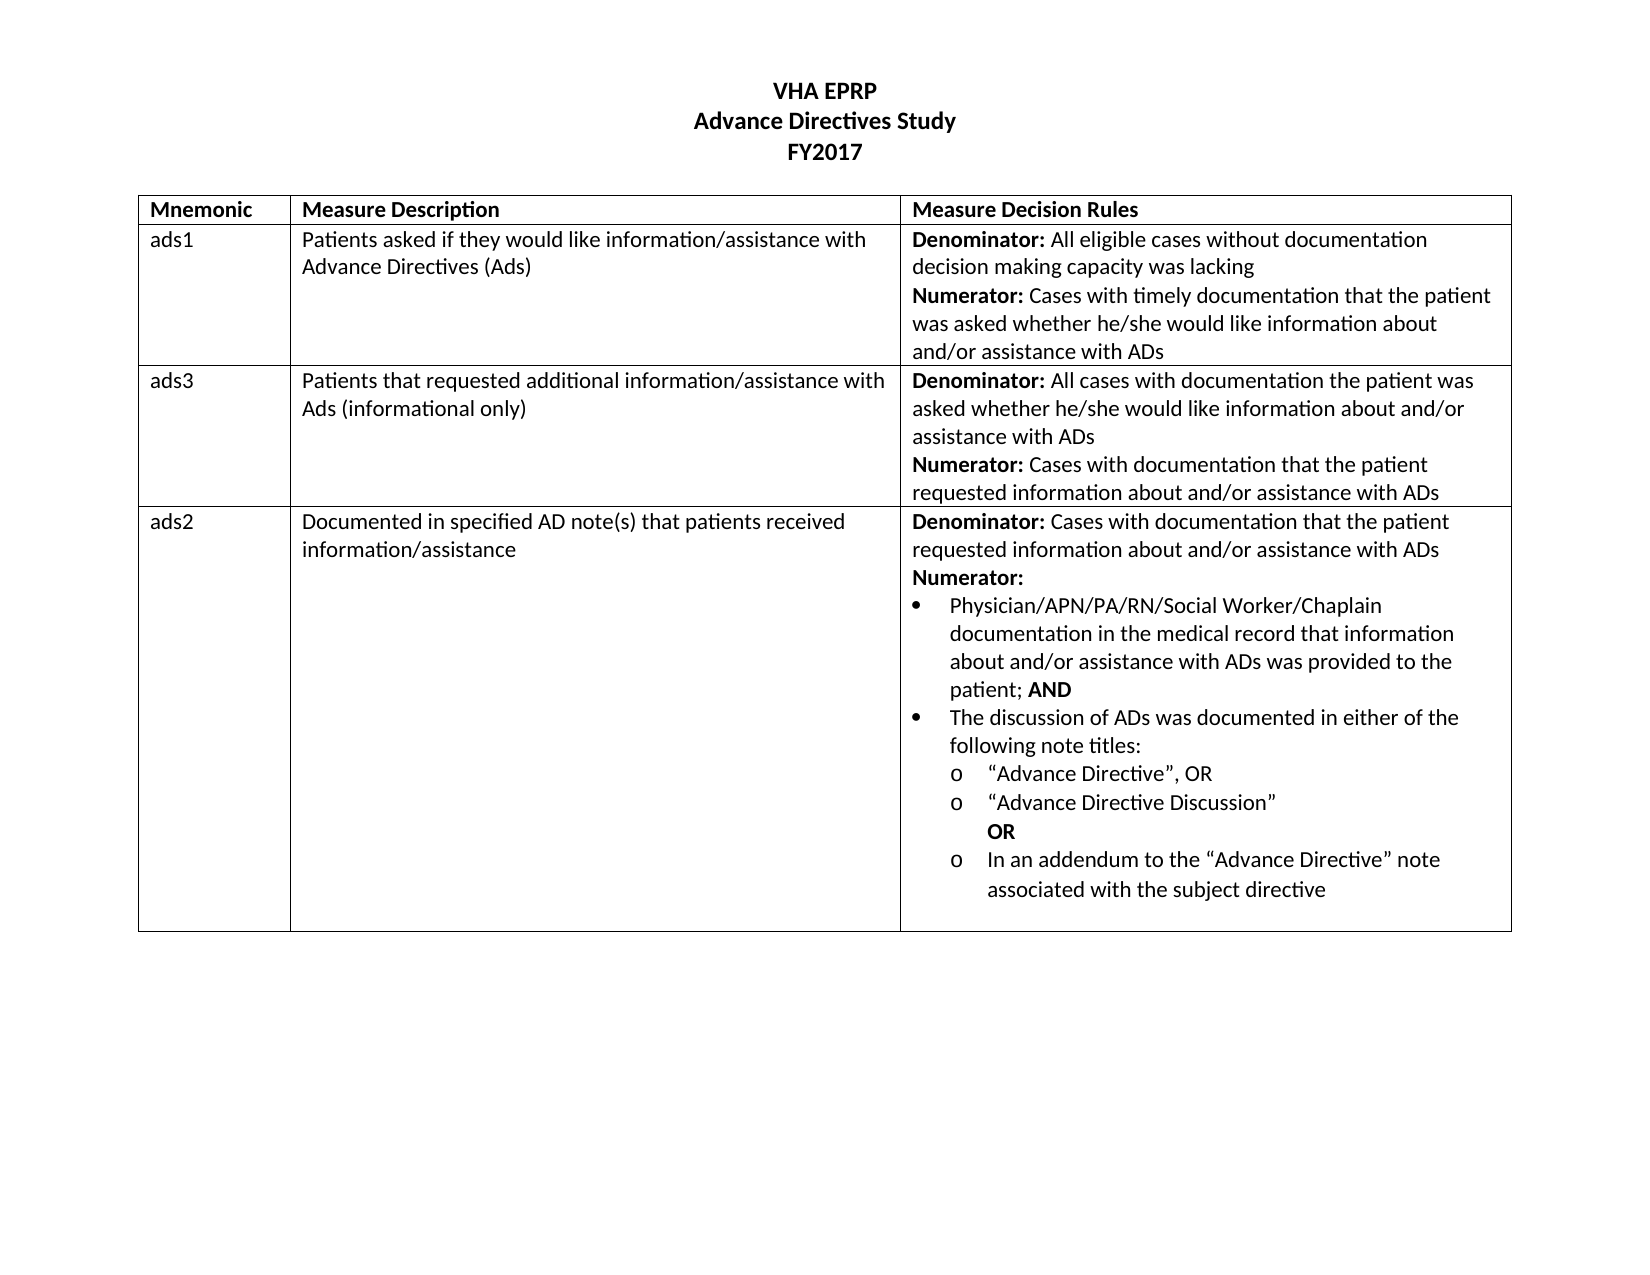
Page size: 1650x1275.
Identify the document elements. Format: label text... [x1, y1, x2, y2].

table_cell Patients asked if they would like information/assistance with Advance Directives (Ads) [291, 225, 900, 365]
table_cell Documented in specified AD note(s) that patients received information/assistance [291, 507, 900, 931]
table_cell Denominator: Cases with documentation that the patient requested information about and/or assistance with ADs Numerator: Physician/APN/PA/RN/Social Worker/Chaplain documentation in the medical record that information about and/or assistance with ADs was provided to the patient; AND The discussion of ADs was documented in either of the following note titles: “Advance Directive”, OR “Advance Directive Discussion” OR In an addendum to the “Advance Directive” note associated with the subject directive [901, 507, 1511, 931]
table_cell Denominator: All cases with documentation the patient was asked whether he/she would like information about and/or assistance with ADs Numerator: Cases with documentation that the patient requested information about and/or assistance with ADs [901, 366, 1511, 506]
table_cell ads2 [139, 507, 290, 931]
table_header Mnemonic [139, 196, 290, 224]
table_header Measure Decision Rules [901, 196, 1511, 224]
table_cell Denominator: All eligible cases without documentation decision making capacity was lacking Numerator: Cases with timely documentation that the patient was asked whether he/she would like information about and/or assistance with ADs [901, 225, 1511, 365]
table_cell ads1 [139, 225, 290, 365]
table_cell Patients that requested additional information/assistance with Ads (informational only) [291, 366, 900, 506]
table_header Measure Description [291, 196, 900, 224]
table_cell ads3 [139, 366, 290, 506]
